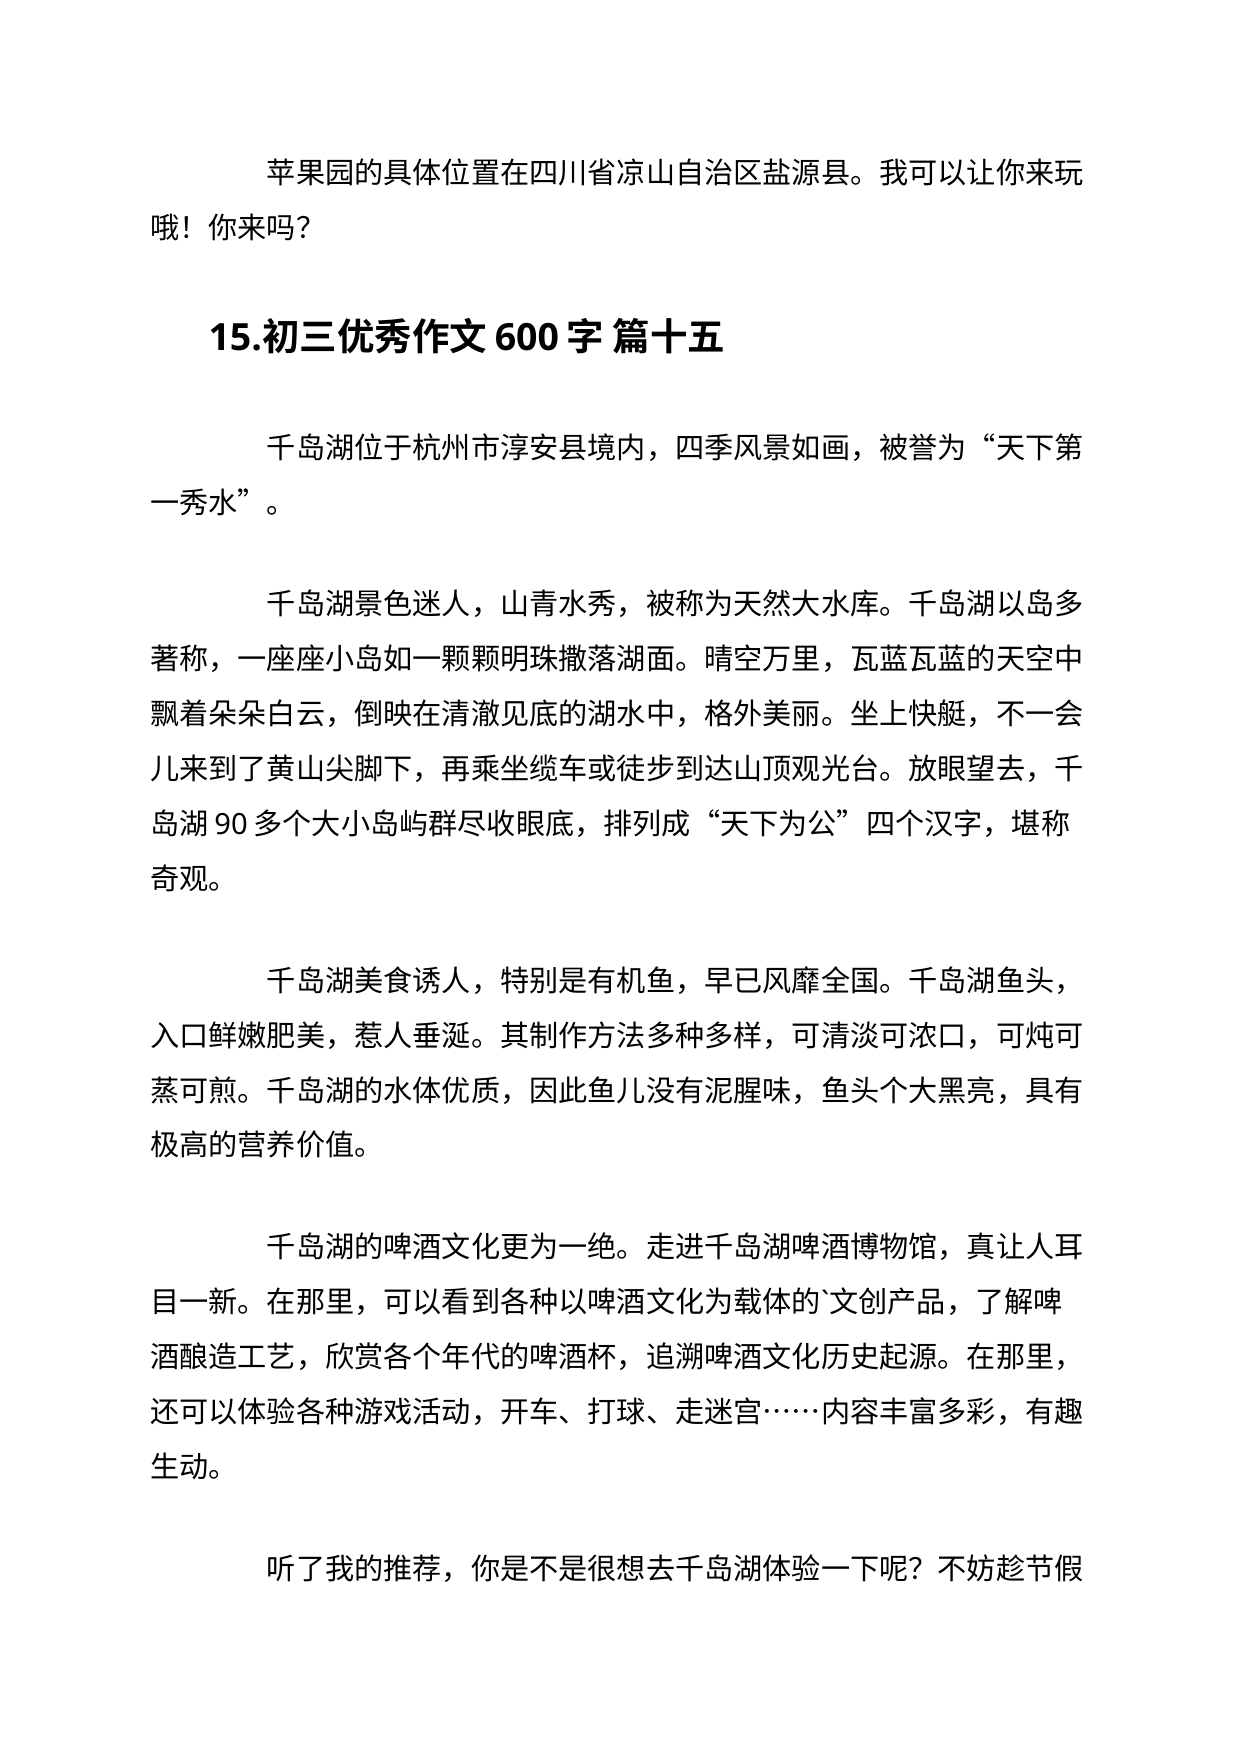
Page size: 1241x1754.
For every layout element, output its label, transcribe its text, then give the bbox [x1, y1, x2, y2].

text 15.初三优秀作文600字 篇十五 [150, 307, 1090, 361]
text 千岛湖位于杭州市淳安县境内，四季风景如画，被誉为“天下第一秀水”。 [150, 424, 1090, 521]
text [150, 1545, 1090, 1587]
text 千岛湖景色迷人，山青水秀，被称为天然大水库。千岛湖以岛多著称，一座座小岛如一颗颗明珠撒落湖面。晴空万里，瓦蓝瓦蓝的天空中飘着朵朵白云，倒映在清澈见底的湖水中，格外美丽。坐上快艇，不一会儿来到了黄山尖脚下，再乘坐缆车或徒步到达山顶观光台。放眼望去，千岛湖90多个大小岛屿群尽收眼底，排列成“天下为公”四个汉字，堪称奇观。 [150, 581, 1090, 898]
text 苹果园的具体位置在四川省凉山自治区盐源县。我可以让你来玩哦！你来吗？ [150, 150, 1090, 247]
text 千岛湖美食诱人，特别是有机鱼，早已风靡全国。千岛湖鱼头，入口鲜嫩肥美，惹人垂涎。其制作方法多种多样，可清淡可浓口，可炖可蒸可煎。千岛湖的水体优质，因此鱼儿没有泥腥味，鱼头个大黑亮，具有极高的营养价值。 [150, 957, 1090, 1164]
text 千岛湖的啤酒文化更为一绝。走进千岛湖啤酒博物馆，真让人耳目一新。在那里，可以看到各种以啤酒文化为载体的`文创产品，了解啤酒酿造工艺，欣赏各个年代的啤酒杯，追溯啤酒文化历史起源。在那里，还可以体验各种游戏活动，开车、打球、走迷宫……内容丰富多彩，有趣生动。 [150, 1224, 1090, 1486]
